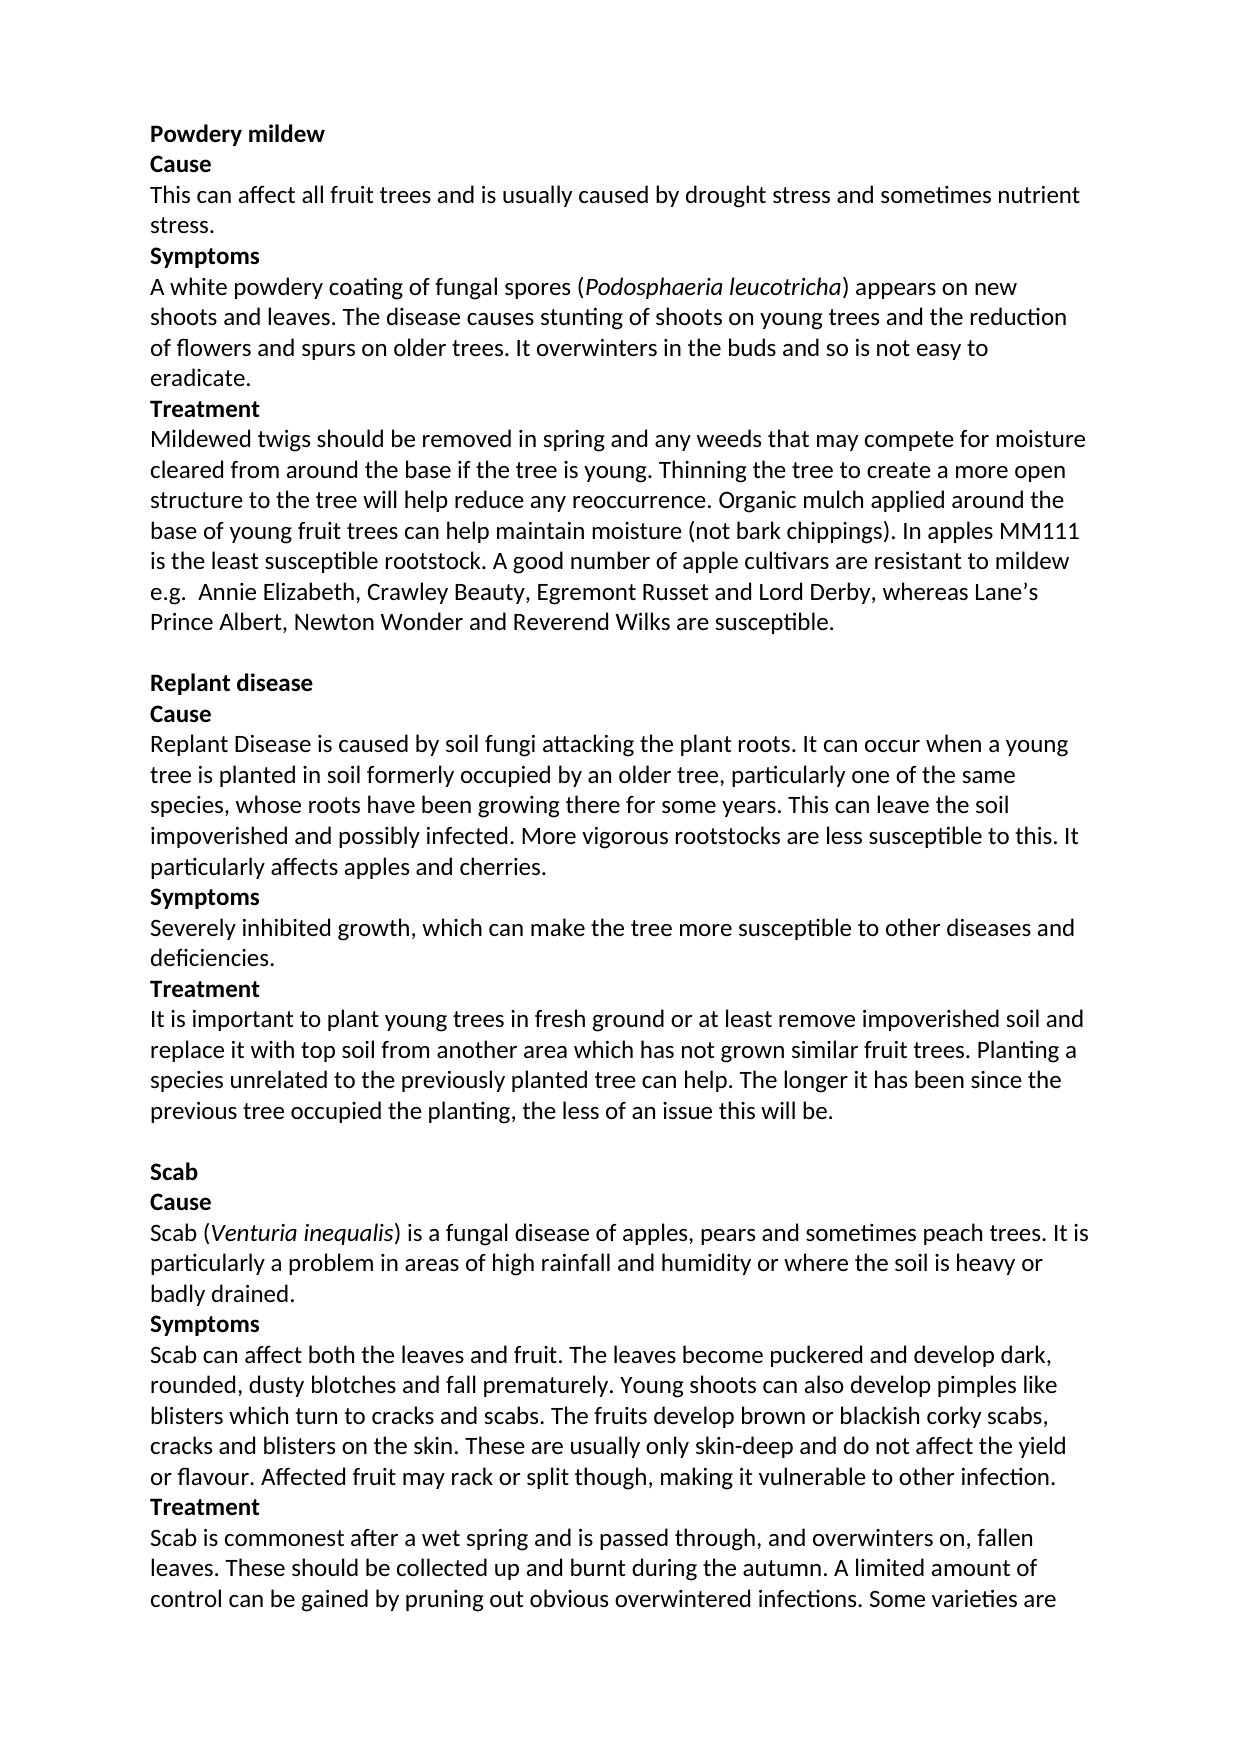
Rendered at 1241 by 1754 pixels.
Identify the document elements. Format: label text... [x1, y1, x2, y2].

text Cause [150, 1186, 1090, 1217]
text Mildewed twigs should be removed in spring and any weeds that may compete for moisture cleared from around the base if the tree is young. Thinning the tree to create a more open structure to the tree will help reduce any reoccurrence. Organic mulch applied around the base of young fruit trees can help maintain moisture (not bark chippings). In apples MM111 is the least susceptible rootstock. A good number of apple cultivars are resistant to mildew e.g. Annie Elizabeth, Crawley Beauty, Egremont Russet and Lord Derby, whereas Lane’s Prince Albert, Newton Wonder and Reverend Wilks are susceptible. [150, 423, 1090, 637]
text Scab [150, 1156, 1090, 1186]
text Replant Disease is caused by soil fungi attacking the plant roots. It can occur when a young tree is planted in soil formerly occupied by an older tree, particularly one of the same species, whose roots have been growing there for some years. This can leave the soil impoverished and possibly infected. More vigorous rootstocks are less susceptible to this. It particularly affects apples and cherries. [150, 728, 1090, 881]
text Treatment [150, 1492, 1090, 1522]
text It is important to plant young trees in fresh ground or at least remove impoverished soil and replace it with top soil from another area which has not grown similar fruit trees. Planting a species unrelated to the previously planted tree can help. The longer it has been since the previous tree occupied the planting, the less of an issue this will be. [150, 1003, 1090, 1125]
text A white powdery coating of fungal spores (Podosphaeria leucotricha) appears on new shoots and leaves. The disease causes stunting of shoots on young trees and the reduction of flowers and spurs on older trees. It overwinters in the buds and so is not easy to eradicate. [150, 271, 1090, 393]
text This can affect all fruit trees and is usually caused by drought stress and sometimes nutrient stress. [150, 179, 1090, 240]
text Symptoms [150, 1308, 1090, 1339]
text Cause [150, 698, 1090, 728]
text Symptoms [150, 240, 1090, 271]
text Treatment [150, 393, 1090, 423]
text Powdery mildew [150, 118, 1090, 149]
text Symptoms [150, 881, 1090, 912]
text Scab (Venturia inequalis) is a fungal disease of apples, pears and sometimes peach trees. It is particularly a problem in areas of high rainfall and humidity or where the soil is heavy or badly drained. [150, 1217, 1090, 1308]
text Treatment [150, 973, 1090, 1003]
text Replant disease [150, 667, 1090, 698]
text Cause [150, 149, 1090, 179]
text Severely inhibited growth, which can make the tree more susceptible to other diseases and deficiencies. [150, 912, 1090, 973]
text Scab can affect both the leaves and fruit. The leaves become puckered and develop dark, rounded, dusty blotches and fall prematurely. Young shoots can also develop pimples like blisters which turn to cracks and scabs. The fruits develop brown or blackish corky scabs, cracks and blisters on the skin. These are usually only skin-deep and do not affect the yield or flavour. Affected fruit may rack or split though, making it vulnerable to other infection. [150, 1339, 1090, 1492]
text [150, 1522, 1090, 1614]
